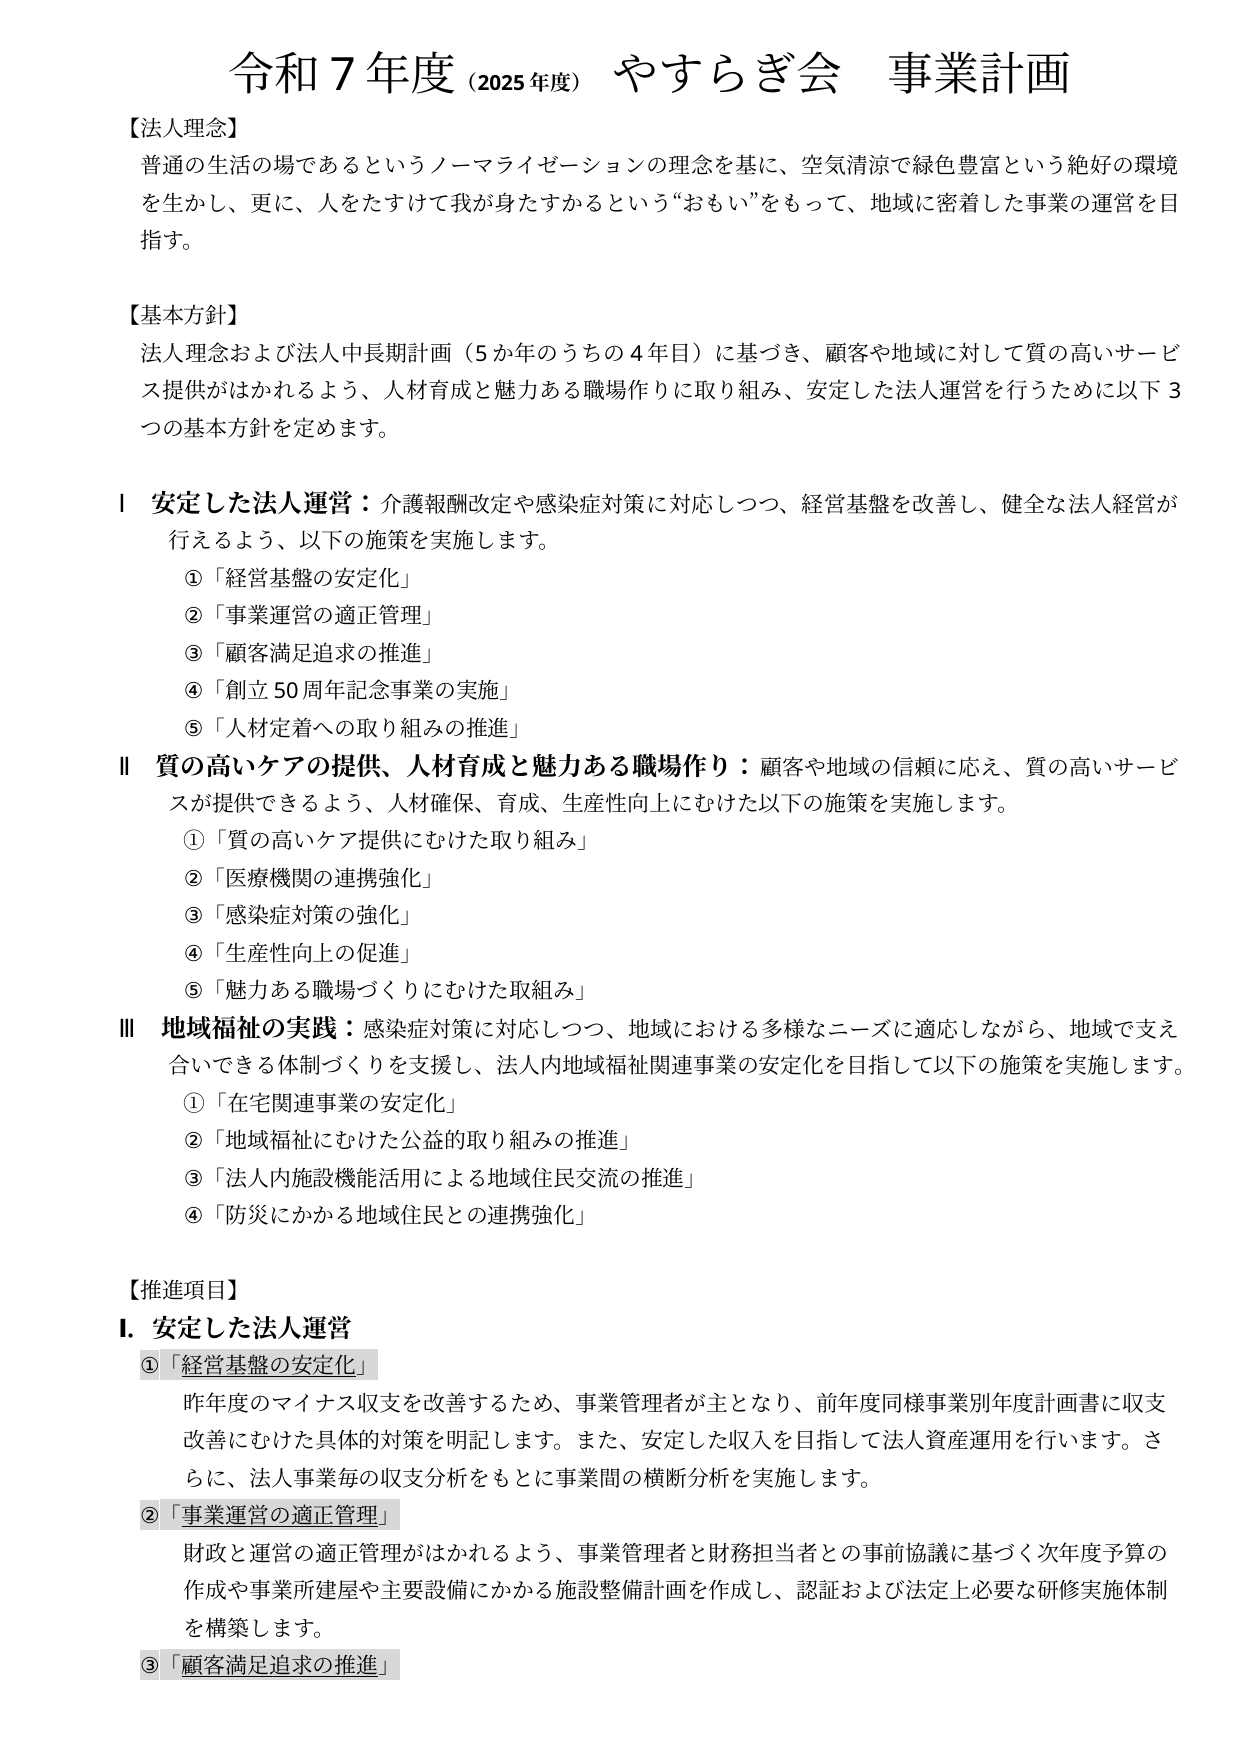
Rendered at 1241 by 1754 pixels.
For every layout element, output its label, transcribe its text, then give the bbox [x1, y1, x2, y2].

text ②「地域福祉にむけた公益的取り組みの推進」 [118, 1121, 1181, 1158]
text ①「在宅関連事業の安定化」 [118, 1083, 1181, 1121]
text 財政と運営の適正管理がはかれるよう、事業管理者と財務担当者との事前協議に基づく次年度予算の作成や事業所建屋や主要設備にかかる施設整備計画を作成し、認証および法定上必要な研修実施体制を構築します。 [140, 1533, 1181, 1646]
text ①「経営基盤の安定化」 [118, 1346, 1181, 1383]
text Ⅲ 地域福祉の実践：感染症対策に対応しつつ、地域における多様なニーズに適応しながら、地域で支え合いできる体制づくりを支援し、法人内地域福祉関連事業の安定化を目指して以下の施策を実施します。 [118, 1008, 1181, 1083]
text ⑤「人材定着への取り組みの推進」 [118, 708, 1181, 746]
text 令和7年度（2025年度） やすらぎ会 事業計画 [118, 33, 1181, 108]
text 【推進項目】 [118, 1271, 1181, 1308]
text Ⅰ 安定した法人運営：介護報酬改定や感染症対策に対応しつつ、経営基盤を改善し、健全な法人経営が行えるよう、以下の施策を実施します。 [118, 483, 1181, 558]
text Ⅰ．安定した法人運営 [118, 1308, 1181, 1346]
text ②「事業運営の適正管理」 [118, 1496, 1181, 1533]
text ③「感染症対策の強化」 [140, 896, 1181, 933]
text ⑤「魅力ある職場づくりにむけた取組み」 [140, 971, 1181, 1008]
text Ⅱ 質の高いケアの提供、人材育成と魅力ある職場作り：顧客や地域の信頼に応え、質の高いサービスが提供できるよう、人材確保、育成、生産性向上にむけた以下の施策を実施します。 [118, 746, 1181, 821]
text ③「法人内施設機能活用による地域住民交流の推進」 [162, 1158, 1181, 1196]
text 【法人理念】 [118, 108, 1181, 146]
text ④「防災にかかる地域住民との連携強化」 [162, 1196, 1181, 1233]
text ②「医療機関の連携強化」 [140, 858, 1181, 896]
text 普通の生活の場であるというノーマライゼーションの理念を基に、空気清涼で緑色豊富という絶好の環境を生かし、更に、人をたすけて我が身たすかるという“おもい”をもって、地域に密着した事業の運営を目指す。 [118, 146, 1181, 258]
text ①「質の高いケア提供にむけた取り組み」 [140, 821, 1181, 858]
text ④「創立50周年記念事業の実施」 [118, 671, 1181, 708]
text ①「経営基盤の安定化」 [118, 558, 1181, 596]
text ③「顧客満足追求の推進」 [118, 633, 1181, 671]
text 昨年度のマイナス収支を改善するため、事業管理者が主となり、前年度同様事業別年度計画書に収支改善にむけた具体的対策を明記します。また、安定した収入を目指して法人資産運用を行います。さらに、法人事業毎の収支分析をもとに事業間の横断分析を実施します。 [140, 1383, 1181, 1496]
text 【基本方針】 [118, 296, 1181, 333]
text ②「事業運営の適正管理」 [118, 596, 1181, 633]
text 法人理念および法人中長期計画（5か年のうちの4年目）に基づき、顧客や地域に対して質の高いサービス提供がはかれるよう、人材育成と魅力ある職場作りに取り組み、安定した法人運営を行うために以下3つの基本方針を定めます。 [118, 333, 1181, 446]
text ③「顧客満足追求の推進」 [118, 1646, 1181, 1683]
text ④「生産性向上の促進」 [140, 933, 1181, 971]
